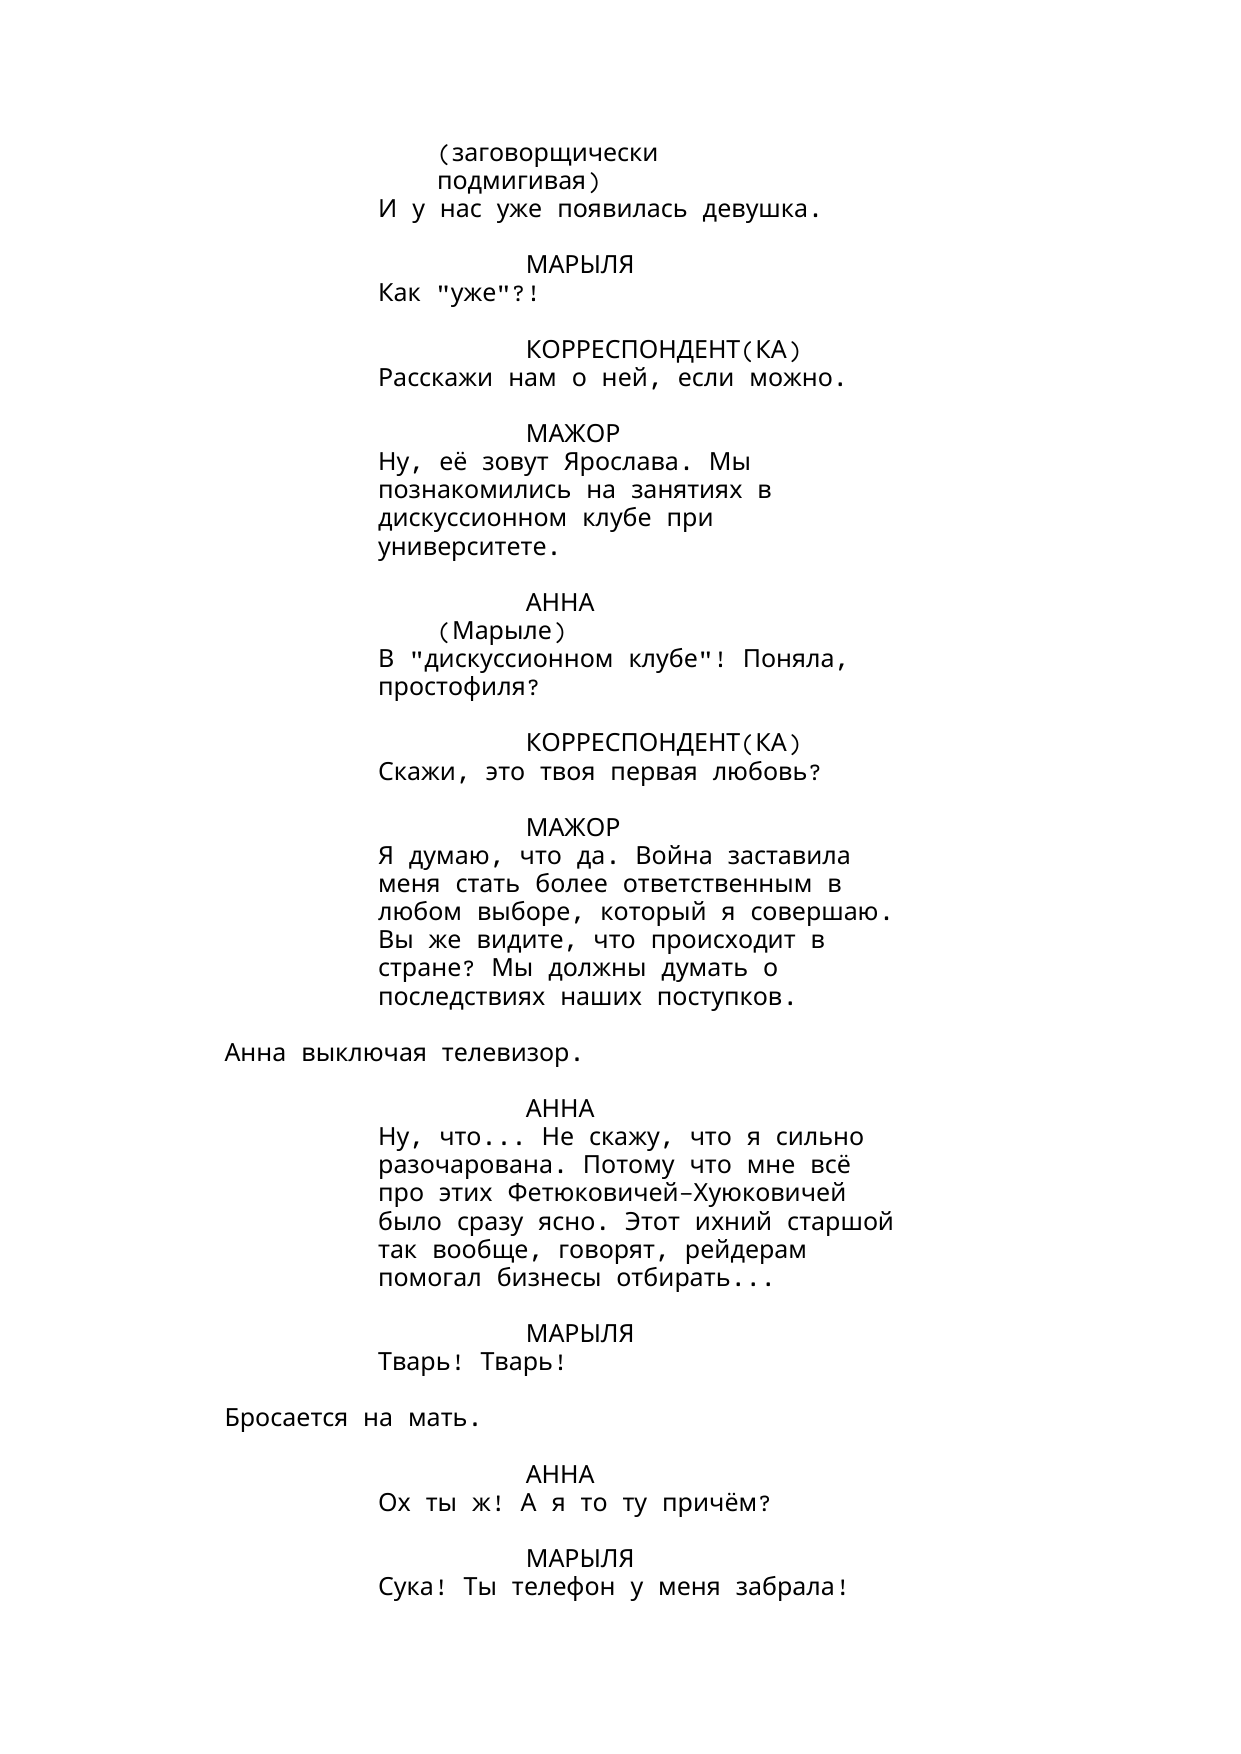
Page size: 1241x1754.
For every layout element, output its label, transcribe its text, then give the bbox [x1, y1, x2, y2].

text Бросается на мать. [224, 1407, 1140, 1435]
text И у нас уже появилась девушка. [378, 198, 904, 226]
text Скажи, это твоя первая любовь? [378, 760, 904, 788]
text Ну, её зовут Ярослава. Мы познакомились на занятиях в дискуссионном клубе при университете. [378, 451, 904, 563]
text Сука! Ты телефон у меня забрала! [378, 1576, 904, 1604]
text КОРРЕСПОНДЕНТ(КА) [526, 732, 1107, 760]
text МАЖОР [526, 423, 1107, 451]
text В "дискуссионном клубе"! Поняла, простофиля? [378, 648, 904, 704]
text (Марыле) [437, 620, 833, 648]
text Ох ты ж! А я то ту причём? [378, 1492, 904, 1520]
text Тварь! Тварь! [378, 1351, 904, 1379]
text КОРРЕСПОНДЕНТ(КА) [526, 338, 1107, 367]
text АННА [526, 1463, 1107, 1492]
text МАРЫЛЯ [526, 1548, 1107, 1576]
text АННА [526, 1098, 1107, 1126]
text МАЖОР [526, 817, 1107, 845]
text МАРЫЛЯ [526, 254, 1107, 282]
text АННА [526, 592, 1107, 620]
text Анна выключая телевизор. [224, 1042, 1140, 1070]
text (заговорщически подмигивая) [437, 142, 833, 198]
text Я думаю, что да. Война заставила меня стать более ответственным в любом выборе, который я совершаю. Вы же видите, что происходит в стране? Мы должны думать о последствиях наших поступков. [378, 845, 904, 1013]
text Ну, что... Не скажу, что я сильно разочарована. Потому что мне всё про этих Фетюковичей-Хуюковичей было сразу ясно. Этот ихний старшой так вообще, говорят, рейдерам помогал бизнесы отбирать... [378, 1126, 904, 1295]
text Расскажи нам о ней, если можно. [378, 367, 904, 395]
text Как "уже"?! [378, 282, 904, 310]
text МАРЫЛЯ [526, 1323, 1107, 1351]
